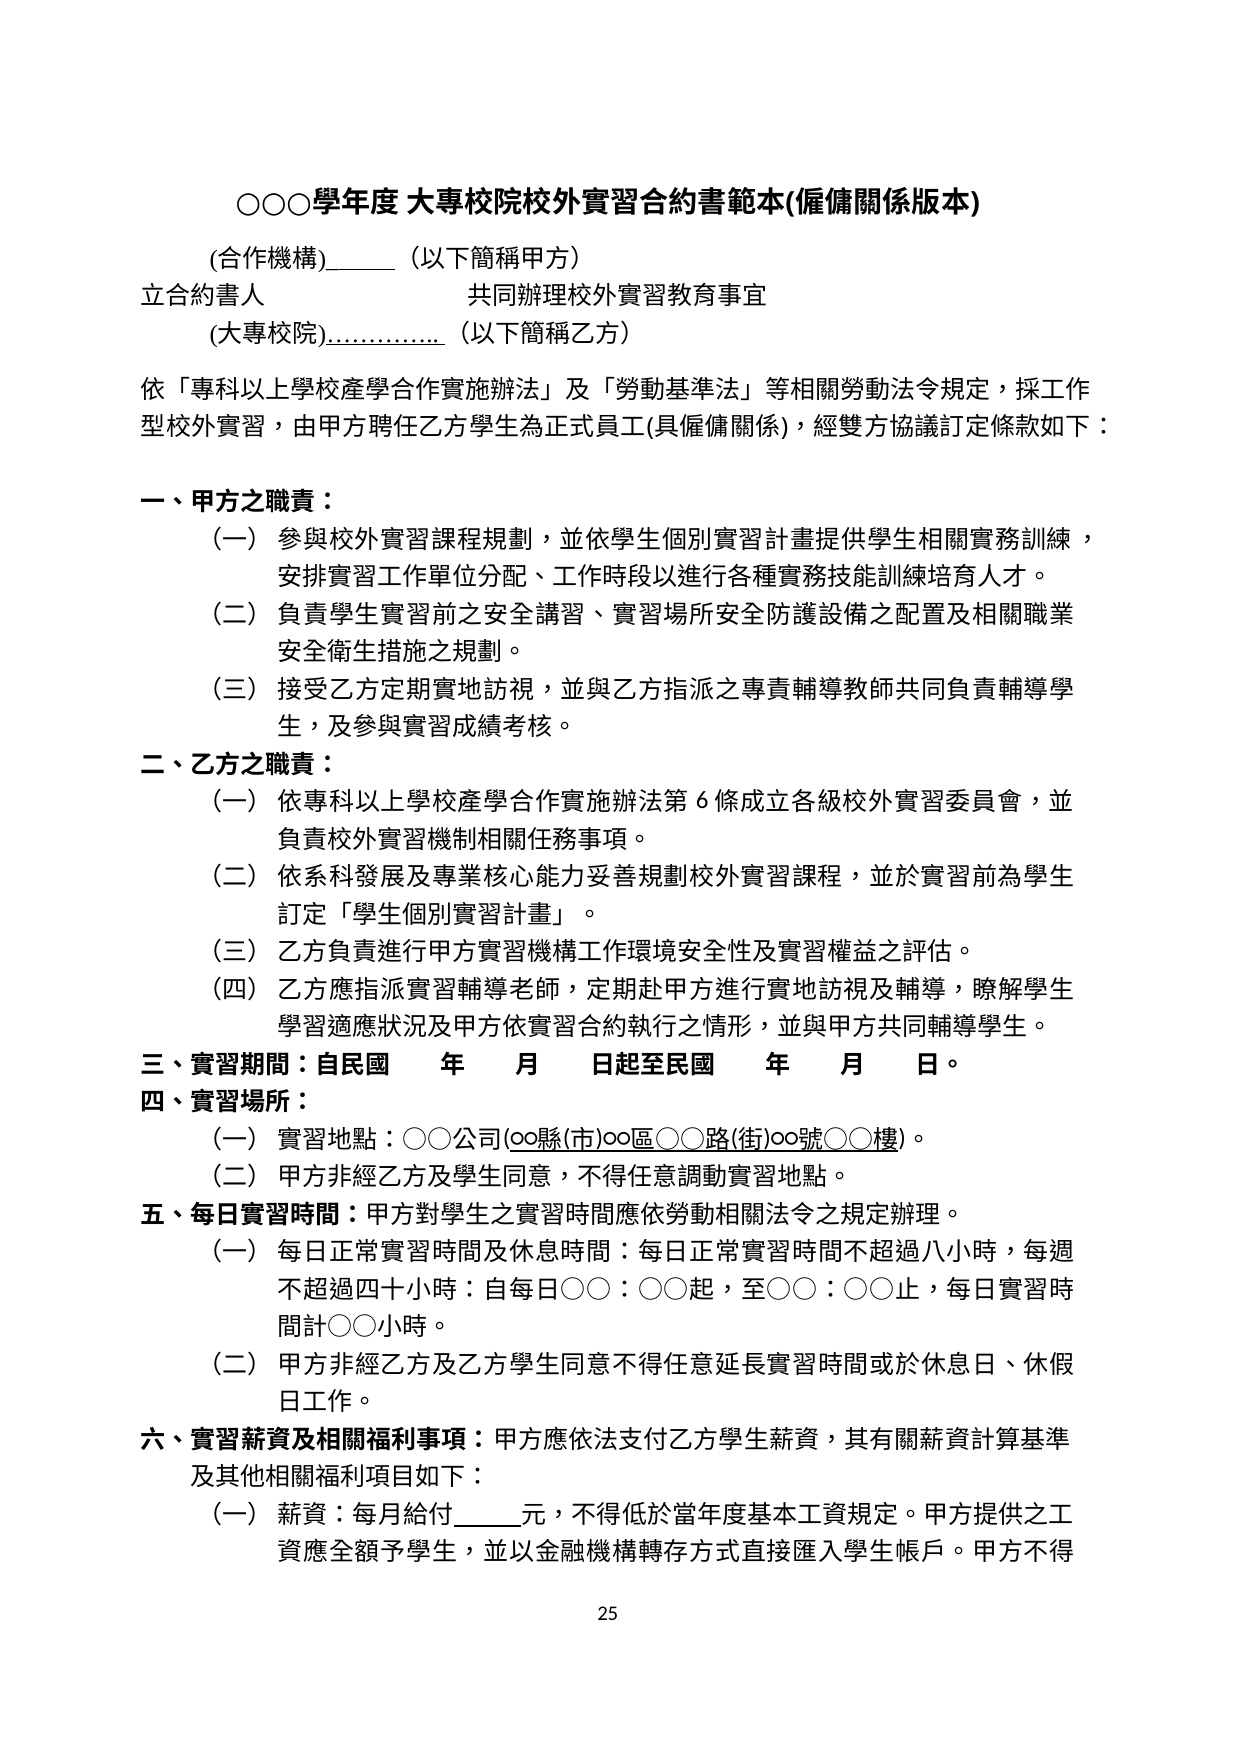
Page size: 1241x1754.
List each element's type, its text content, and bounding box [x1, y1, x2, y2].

list 乙方負責進行甲方實習機構工作環境安全性及實習權益之評估。 [197, 931, 1075, 969]
list 每日實習時間：甲方對學生之實習時間應依勞動相關法令之規定辦理。 [141, 1194, 1072, 1231]
list 接受乙方定期實地訪視，並與乙方指派之專責輔導教師共同負責輔導學生，及參與實習成績考核。 [197, 669, 1075, 744]
text 立合約書人 共同辦理校外實習教育事宜 [141, 275, 1092, 312]
list 乙方應指派實習輔導老師，定期赴甲方進行實地訪視及輔導，瞭解學生學習適應狀況及甲方依實習合約執行之情形，並與甲方共同輔導學生。 [197, 969, 1075, 1044]
list 負責學生實習前之安全講習、實習場所安全防護設備之配置及相關職業安全衛生措施之規劃。 [197, 594, 1075, 669]
text ○○○學年度 大專校院校外實習合約書範本(僱傭關係版本) [141, 162, 1075, 237]
list 實習期間：自民國 年 月 日起至民國 年 月 日。 [141, 1044, 1072, 1081]
list 乙方之職責： [141, 744, 1072, 781]
list 甲方非經乙方及學生同意，不得任意調動實習地點。 [197, 1156, 1075, 1194]
text (大專校院)………….. （以下簡稱乙方） [141, 312, 1092, 350]
list 甲方非經乙方及乙方學生同意不得任意延長實習時間或於休息日、休假日工作。 [197, 1344, 1075, 1419]
list 實習地點：○○公司(○○縣(市)○○區○○路(街)○○號○○樓)。 [197, 1119, 1075, 1156]
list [197, 1494, 1075, 1569]
list 依專科以上學校產學合作實施辦法第6條成立各級校外實習委員會，並負責校外實習機制相關任務事項。 [197, 781, 1075, 856]
list 實習場所： [141, 1081, 1072, 1119]
list 參與校外實習課程規劃，並依學生個別實習計畫提供學生相關實務訓練，安排實習工作單位分配、工作時段以進行各種實務技能訓練培育人才。 [197, 519, 1075, 594]
text 依「專科以上學校產學合作實施辦法」及「勞動基準法」等相關勞動法令規定，採工作型校外實習，由甲方聘任乙方學生為正式員工(具僱傭關係)，經雙方協議訂定條款如下： [141, 369, 1092, 481]
list 依系科發展及專業核心能力妥善規劃校外實習課程，並於實習前為學生訂定「學生個別實習計畫」。 [197, 856, 1075, 931]
list 實習薪資及相關福利事項：甲方應依法支付乙方學生薪資，其有關薪資計算基準及其他相關福利項目如下： [141, 1419, 1072, 1494]
text (合作機構)_ （以下簡稱甲方） [141, 237, 1092, 275]
list 甲方之職責： [141, 481, 1072, 519]
list 每日正常實習時間及休息時間：每日正常實習時間不超過八小時，每週不超過四十小時：自每日○○：○○起，至○○：○○止，每日實習時間計○○小時。 [197, 1231, 1075, 1344]
